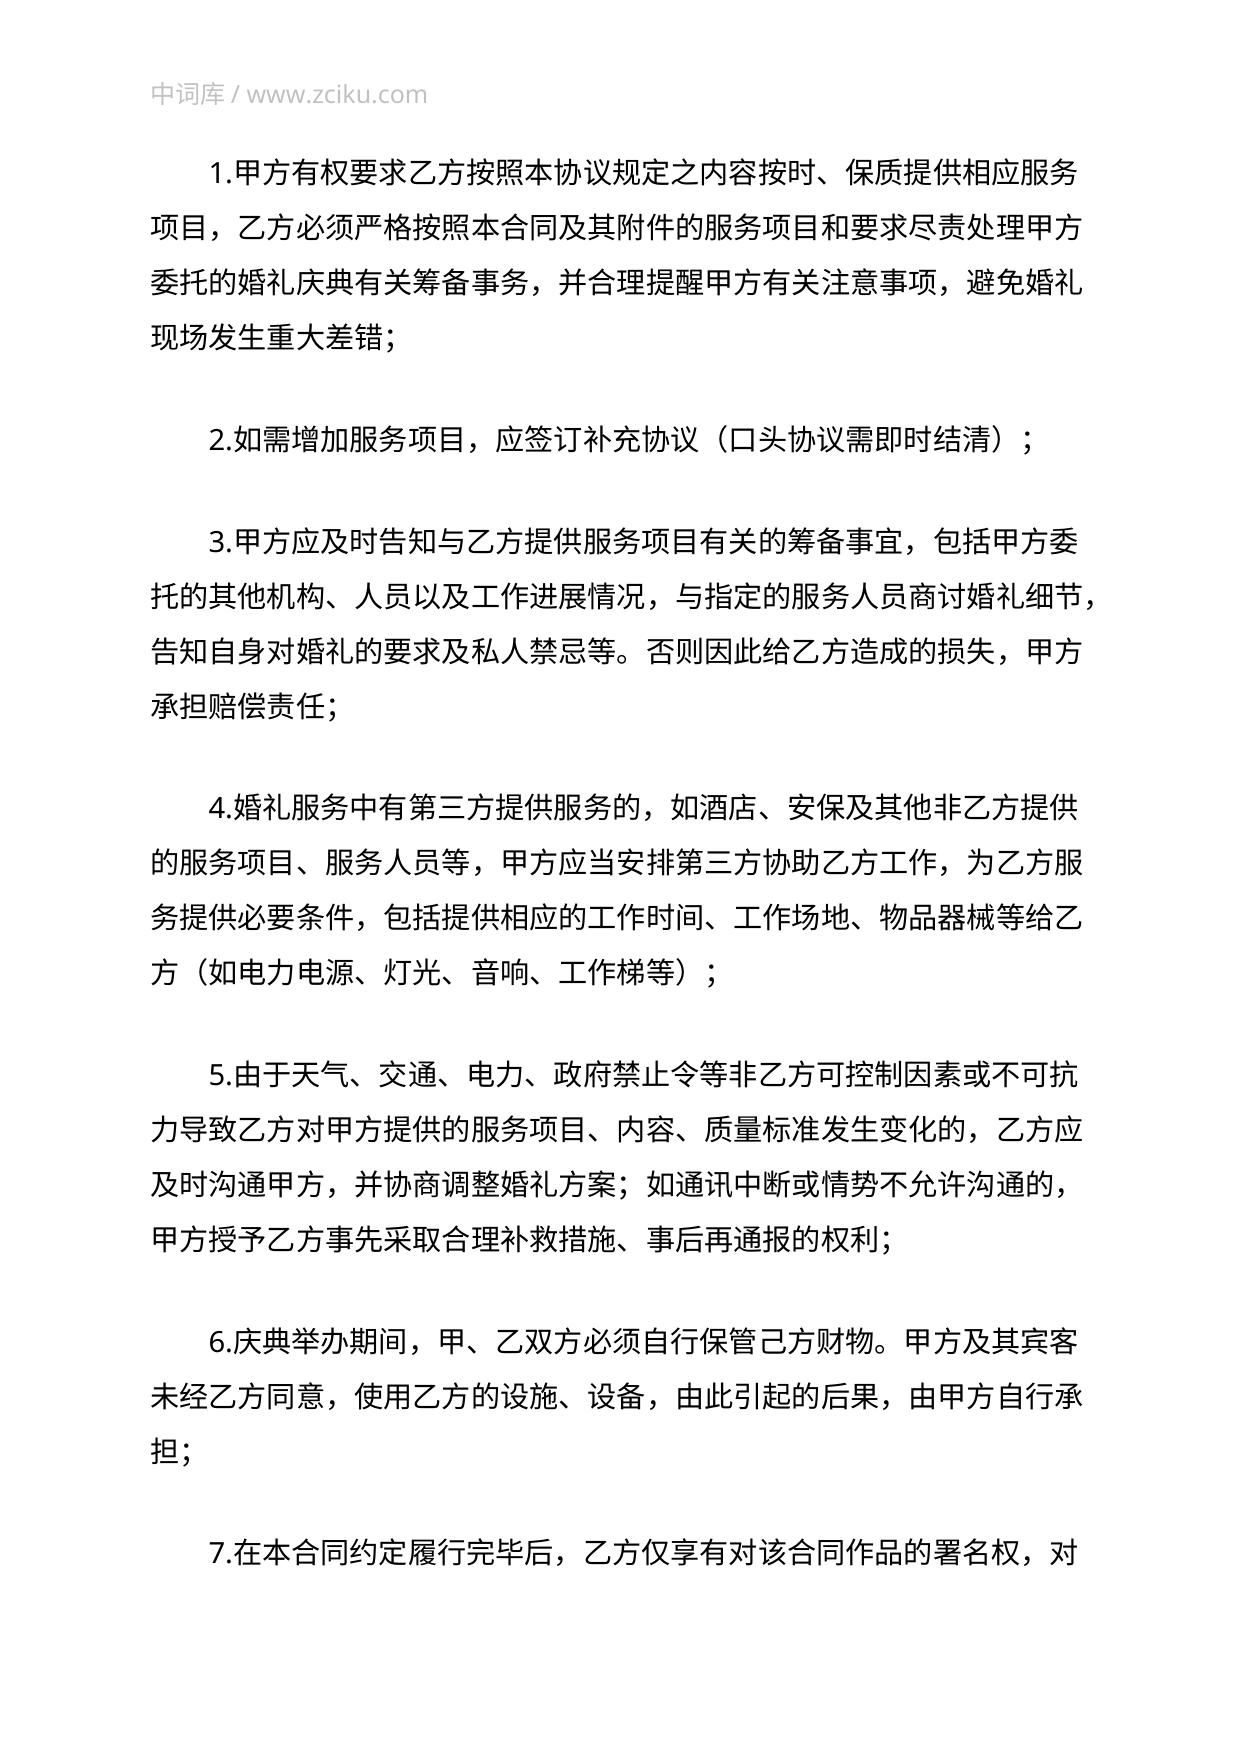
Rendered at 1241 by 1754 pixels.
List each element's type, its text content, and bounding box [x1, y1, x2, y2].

text 5.由于天气、交通、电力、政府禁止令等非乙方可控制因素或不可抗力导致乙方对甲方提供的服务项目、内容、质量标准发生变化的，乙方应及时沟通甲方，并协商调整婚礼方案；如通讯中断或情势不允许沟通的，甲方授予乙方事先采取合理补救措施、事后再通报的权利； [150, 1052, 1090, 1259]
text 6.庆典举办期间，甲、乙双方必须自行保管己方财物。甲方及其宾客未经乙方同意，使用乙方的设施、设备，由此引起的后果，由甲方自行承担； [150, 1318, 1090, 1470]
text 2.如需增加服务项目，应签订补充协议（口头协议需即时结清）； [150, 417, 1090, 459]
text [150, 1530, 1090, 1572]
text 1.甲方有权要求乙方按照本协议规定之内容按时、保质提供相应服务项目，乙方必须严格按照本合同及其附件的服务项目和要求尽责处理甲方委托的婚礼庆典有关筹备事务，并合理提醒甲方有关注意事项，避免婚礼现场发生重大差错； [150, 150, 1090, 357]
text 4.婚礼服务中有第三方提供服务的，如酒店、安保及其他非乙方提供的服务项目、服务人员等，甲方应当安排第三方协助乙方工作，为乙方服务提供必要条件，包括提供相应的工作时间、工作场地、物品器械等给乙方（如电力电源、灯光、音响、工作梯等）； [150, 785, 1090, 992]
text 3.甲方应及时告知与乙方提供服务项目有关的筹备事宜，包括甲方委托的其他机构、人员以及工作进展情况，与指定的服务人员商讨婚礼细节，告知自身对婚礼的要求及私人禁忌等。否则因此给乙方造成的损失，甲方承担赔偿责任； [150, 518, 1090, 726]
